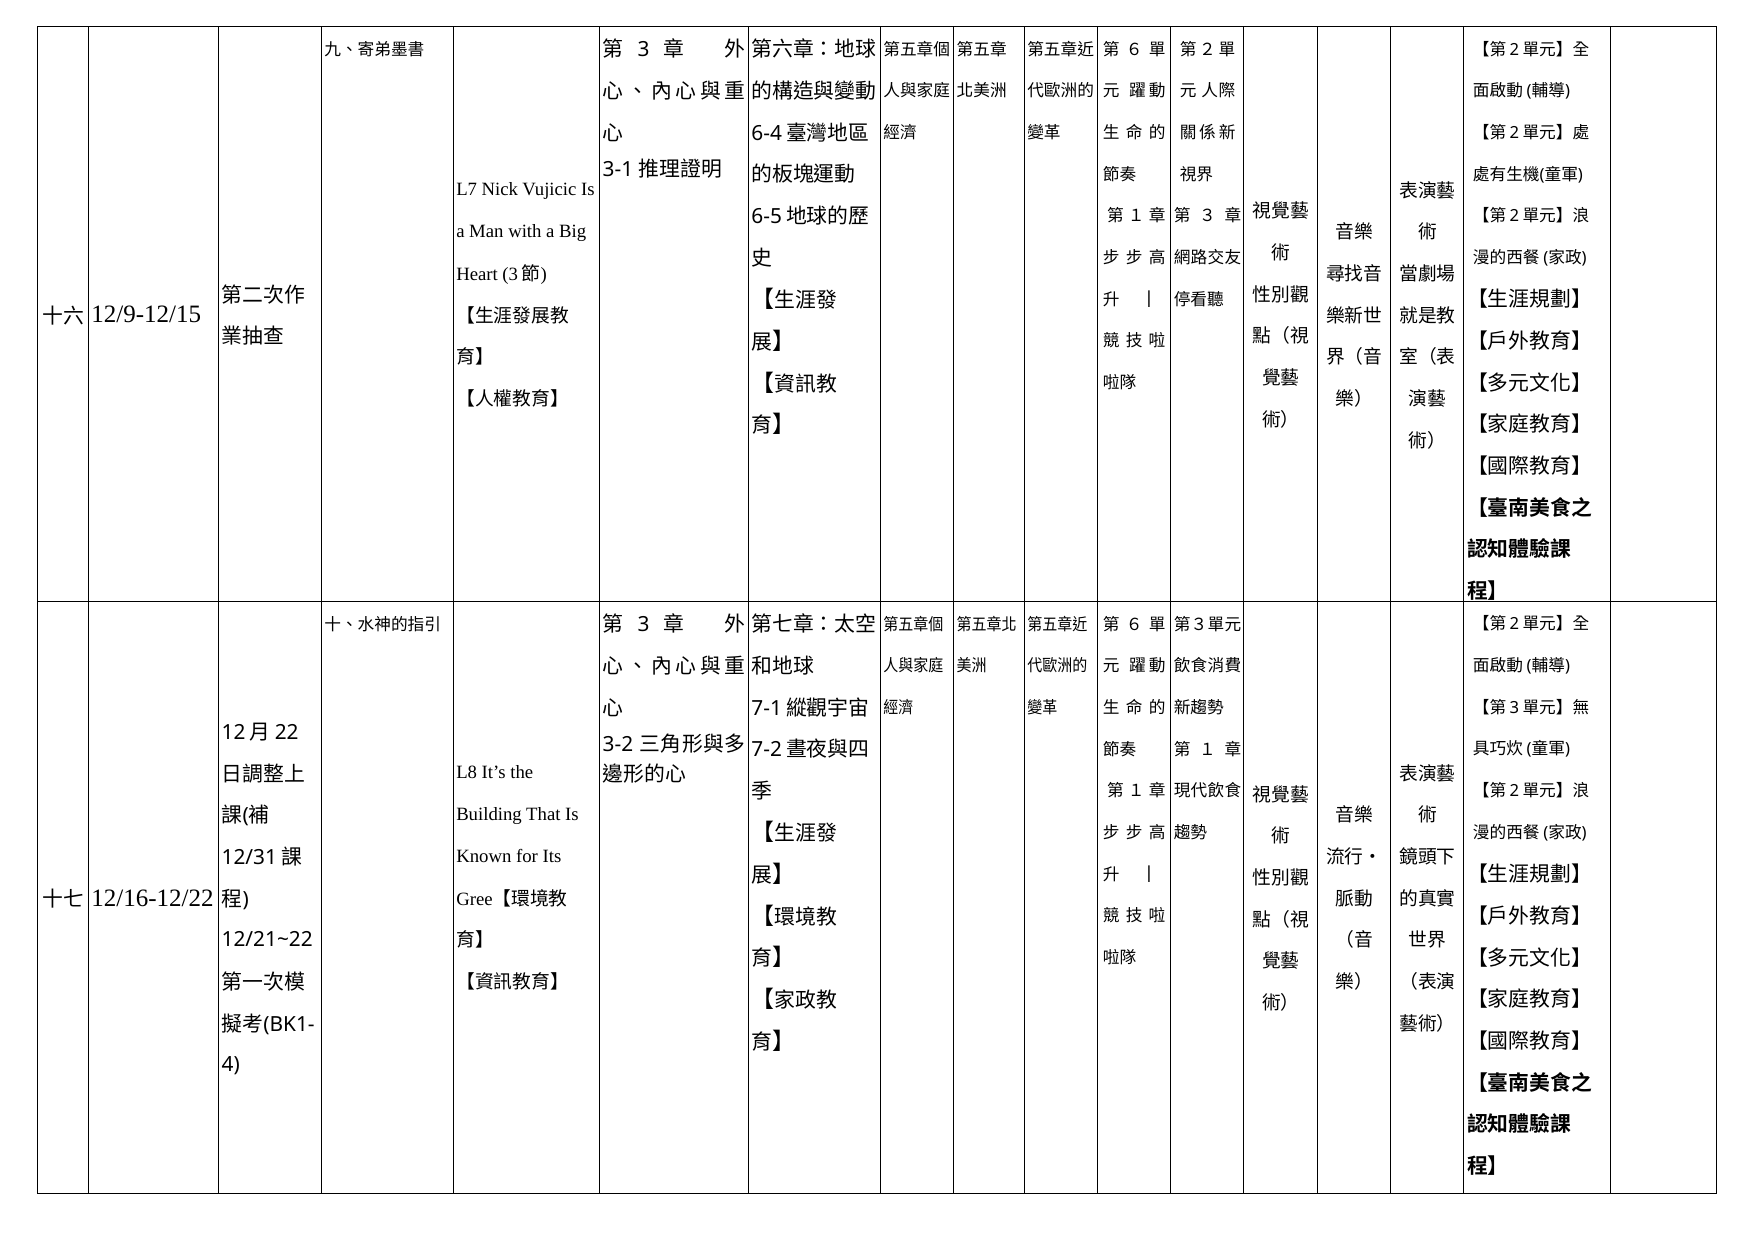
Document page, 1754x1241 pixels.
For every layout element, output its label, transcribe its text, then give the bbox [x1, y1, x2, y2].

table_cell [600, 27, 748, 601]
table_cell [1611, 27, 1716, 601]
table_cell 視覺藝術 性別觀點（視覺藝術） [1244, 602, 1317, 1192]
table_cell 第五章近代歐洲的變革 [1025, 27, 1097, 601]
table_cell 十、水神的指引 [322, 602, 453, 1192]
table_cell 第五章北美洲 [954, 27, 1024, 601]
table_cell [1171, 27, 1243, 601]
table_cell 十六 [38, 27, 88, 601]
table_cell L8 It’s the Building That Is Known for Its Gree【環境教育】 【資訊教育】 [454, 602, 599, 1192]
table_cell 第七章：太空和地球 7-1縱觀宇宙 7-2晝夜與四季 【生涯發展】 【環境教育】 【家政教育】 [749, 602, 880, 1192]
table_cell 音樂 尋找音樂新世界（音樂） [1318, 27, 1390, 601]
table_cell 12月22日調整上課(補12/31課程) 12/21~22第一次模擬考(BK1-4) [219, 602, 321, 1192]
table_cell 九、寄弟墨書 [322, 27, 453, 601]
table_cell 第六章：地球的構造與變動 6-4臺灣地區的板塊運動 6-5地球的歷史 【生涯發展】 【資訊教育】 [749, 27, 880, 601]
table_cell 第６單元 躍動生命的節奏 第１章 步步高升｜競技啦啦隊 [1098, 27, 1170, 601]
table_cell 【第2單元】全面啟動 (輔導) 【第2單元】處處有生機(童軍) 【第2單元】浪漫的西餐 (家政) 【生涯規劃】 【戶外教育】 【多元文化】 【家庭教育】 【國際教育】 【臺南美食之認知體驗課程】 [1464, 27, 1610, 601]
table_cell 視覺藝術 性別觀點（視覺藝術） [1244, 27, 1317, 601]
table_cell 12/16-12/22 [89, 602, 218, 1192]
table_cell 第五章北美洲 [954, 602, 1024, 1192]
table_cell 音樂 流行‧脈動（音樂） [1318, 602, 1390, 1192]
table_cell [1171, 602, 1243, 1192]
table_cell 第五章個人與家庭經濟 [881, 602, 953, 1192]
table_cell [600, 602, 748, 1192]
table_cell 12/9-12/15 [89, 27, 218, 601]
table_cell 表演藝術 鏡頭下的真實世界（表演藝術） [1391, 602, 1463, 1192]
table_cell 第五章個人與家庭經濟 [881, 27, 953, 601]
table_cell 十七 [38, 602, 88, 1192]
table_cell 第二次作業抽查 [219, 27, 321, 601]
table_cell [1611, 602, 1716, 1192]
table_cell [454, 27, 599, 601]
table_cell 表演藝術 當劇場就是教室（表演藝術） [1391, 27, 1463, 601]
table_cell 第６單元 躍動生命的節奏 第１章 步步高升｜競技啦啦隊 [1098, 602, 1170, 1192]
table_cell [1464, 602, 1610, 1192]
table_cell 第五章近代歐洲的變革 [1025, 602, 1097, 1192]
